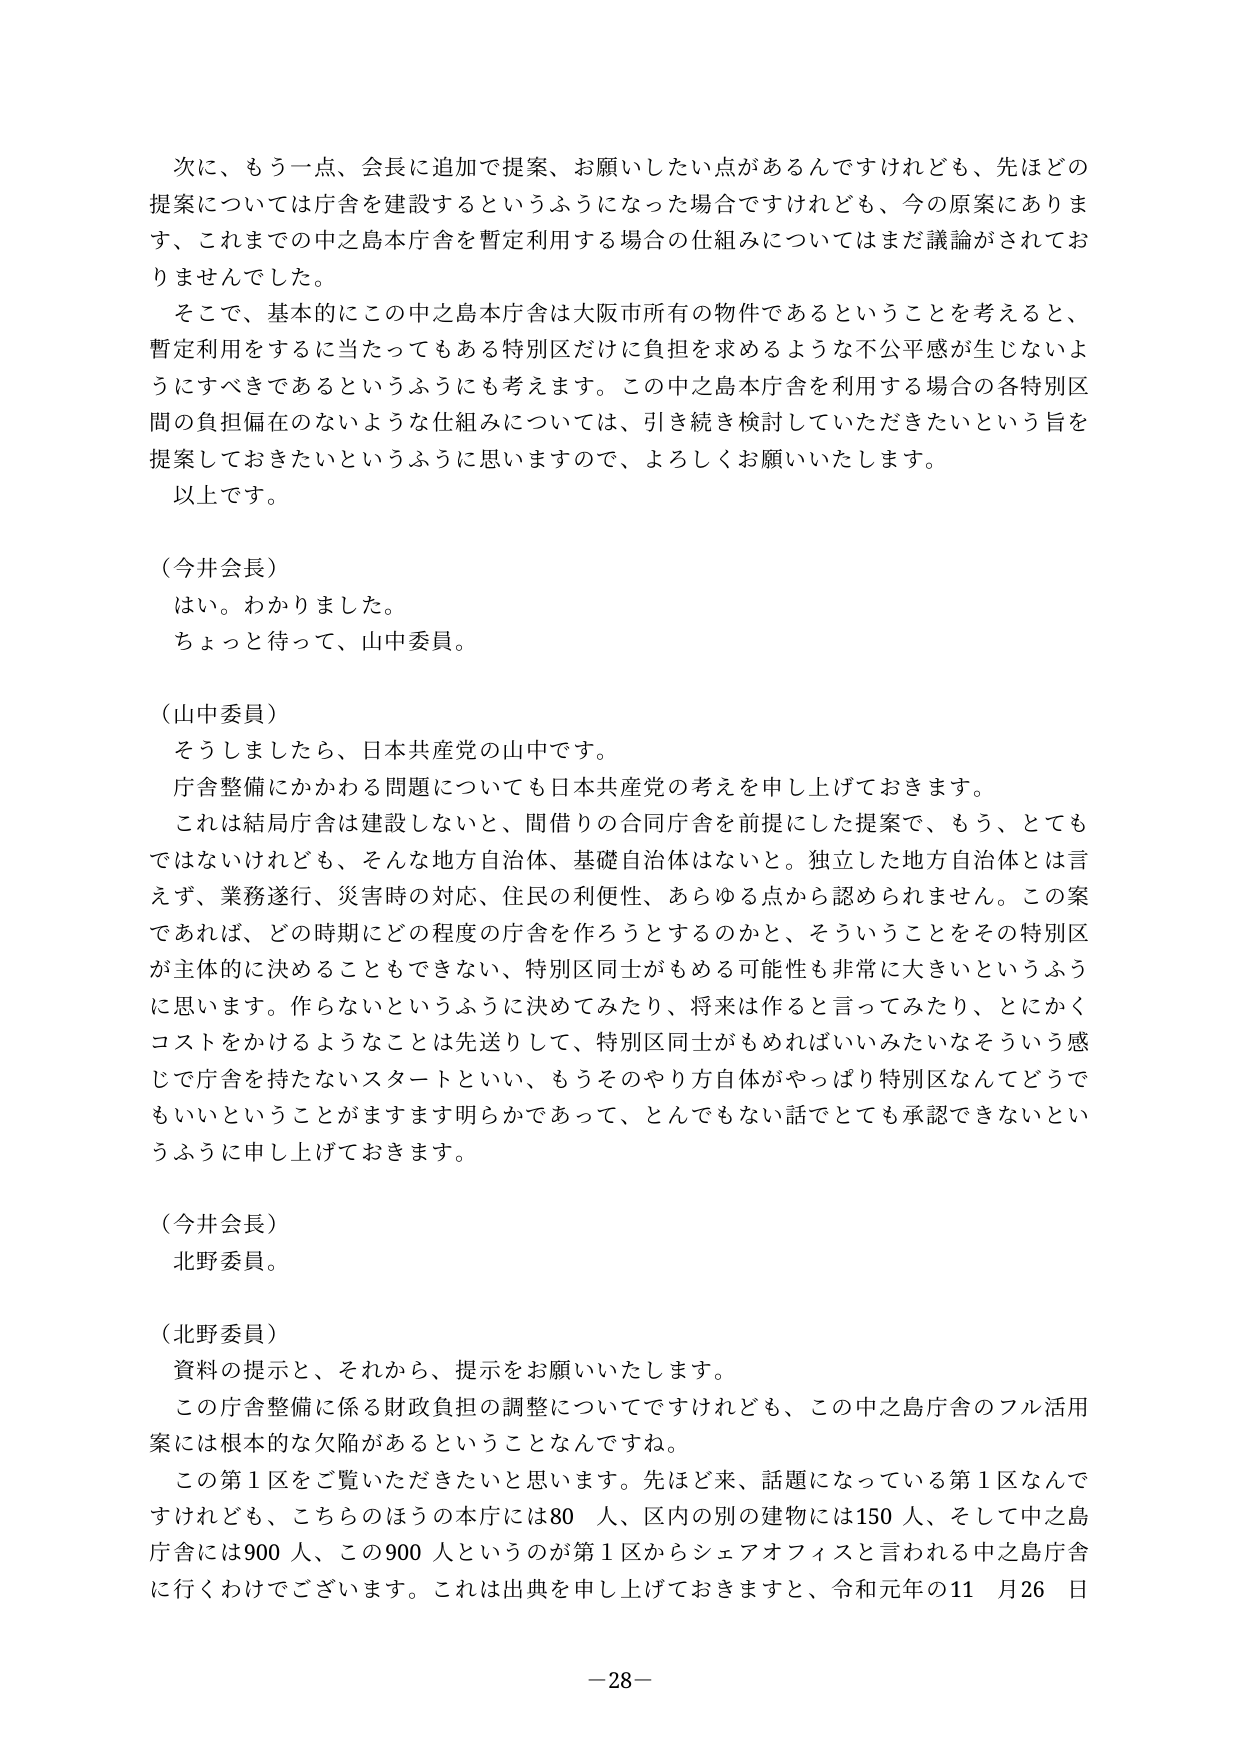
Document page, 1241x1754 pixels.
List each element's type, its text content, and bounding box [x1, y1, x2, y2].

text これは結局庁舎は建設しないと、間借りの合同庁舎を前提にした提案で、もう、とてもではないけれども、そんな地方自治体、基礎自治体はないと。独立した地方自治体とは言えず、業務遂行、災害時の対応、住民の利便性、あらゆる点から認められません。この案であれば、どの時期にどの程度の庁舎を作ろうとするのかと、そういうことをその特別区が主体的に決めることもできない、特別区同士がもめる可能性も非常に大きいというふうに思います。作らないというふうに決めてみたり、将来は作ると言ってみたり、とにかくコストをかけるようなことは先送りして、特別区同士がもめればいいみたいなそういう感じで庁舎を持たないスタートといい、もうそのやり方自体がやっぱり特別区なんてどうでもいいということがますます明らかであって、とんでもない話でとても承認できないというふうに申し上げておきます。 [149, 804, 1091, 1169]
text （今井会長） [149, 549, 1091, 585]
text そうしましたら、日本共産党の山中です。 [149, 731, 1091, 768]
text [149, 1460, 1091, 1606]
text 次に、もう一点、会長に追加で提案、お願いしたい点があるんですけれども、先ほどの提案については庁舎を建設するというふうになった場合ですけれども、今の原案にあります、これまでの中之島本庁舎を暫定利用する場合の仕組みについてはまだ議論がされておりませんでした。 [149, 148, 1091, 294]
text はい。わかりました。 [149, 585, 1091, 622]
text 北野委員。 [149, 1242, 1091, 1278]
text 資料の提示と、それから、提示をお願いいたします。 [149, 1351, 1091, 1387]
text 以上です。 [149, 476, 1091, 512]
text 庁舎整備にかかわる問題についても日本共産党の考えを申し上げておきます。 [149, 768, 1091, 804]
text そこで、基本的にこの中之島本庁舎は大阪市所有の物件であるということを考えると、暫定利用をするに当たってもある特別区だけに負担を求めるような不公平感が生じないようにすべきであるというふうにも考えます。この中之島本庁舎を利用する場合の各特別区間の負担偏在のないような仕組みについては、引き続き検討していただきたいという旨を提案しておきたいというふうに思いますので、よろしくお願いいたします。 [149, 294, 1091, 476]
text （北野委員） [149, 1314, 1091, 1351]
text （山中委員） [149, 695, 1091, 731]
text この庁舎整備に係る財政負担の調整についてですけれども、この中之島庁舎のフル活用案には根本的な欠陥があるということなんですね。 [149, 1387, 1091, 1460]
text （今井会長） [149, 1205, 1091, 1242]
text ちょっと待って、山中委員。 [149, 622, 1091, 658]
